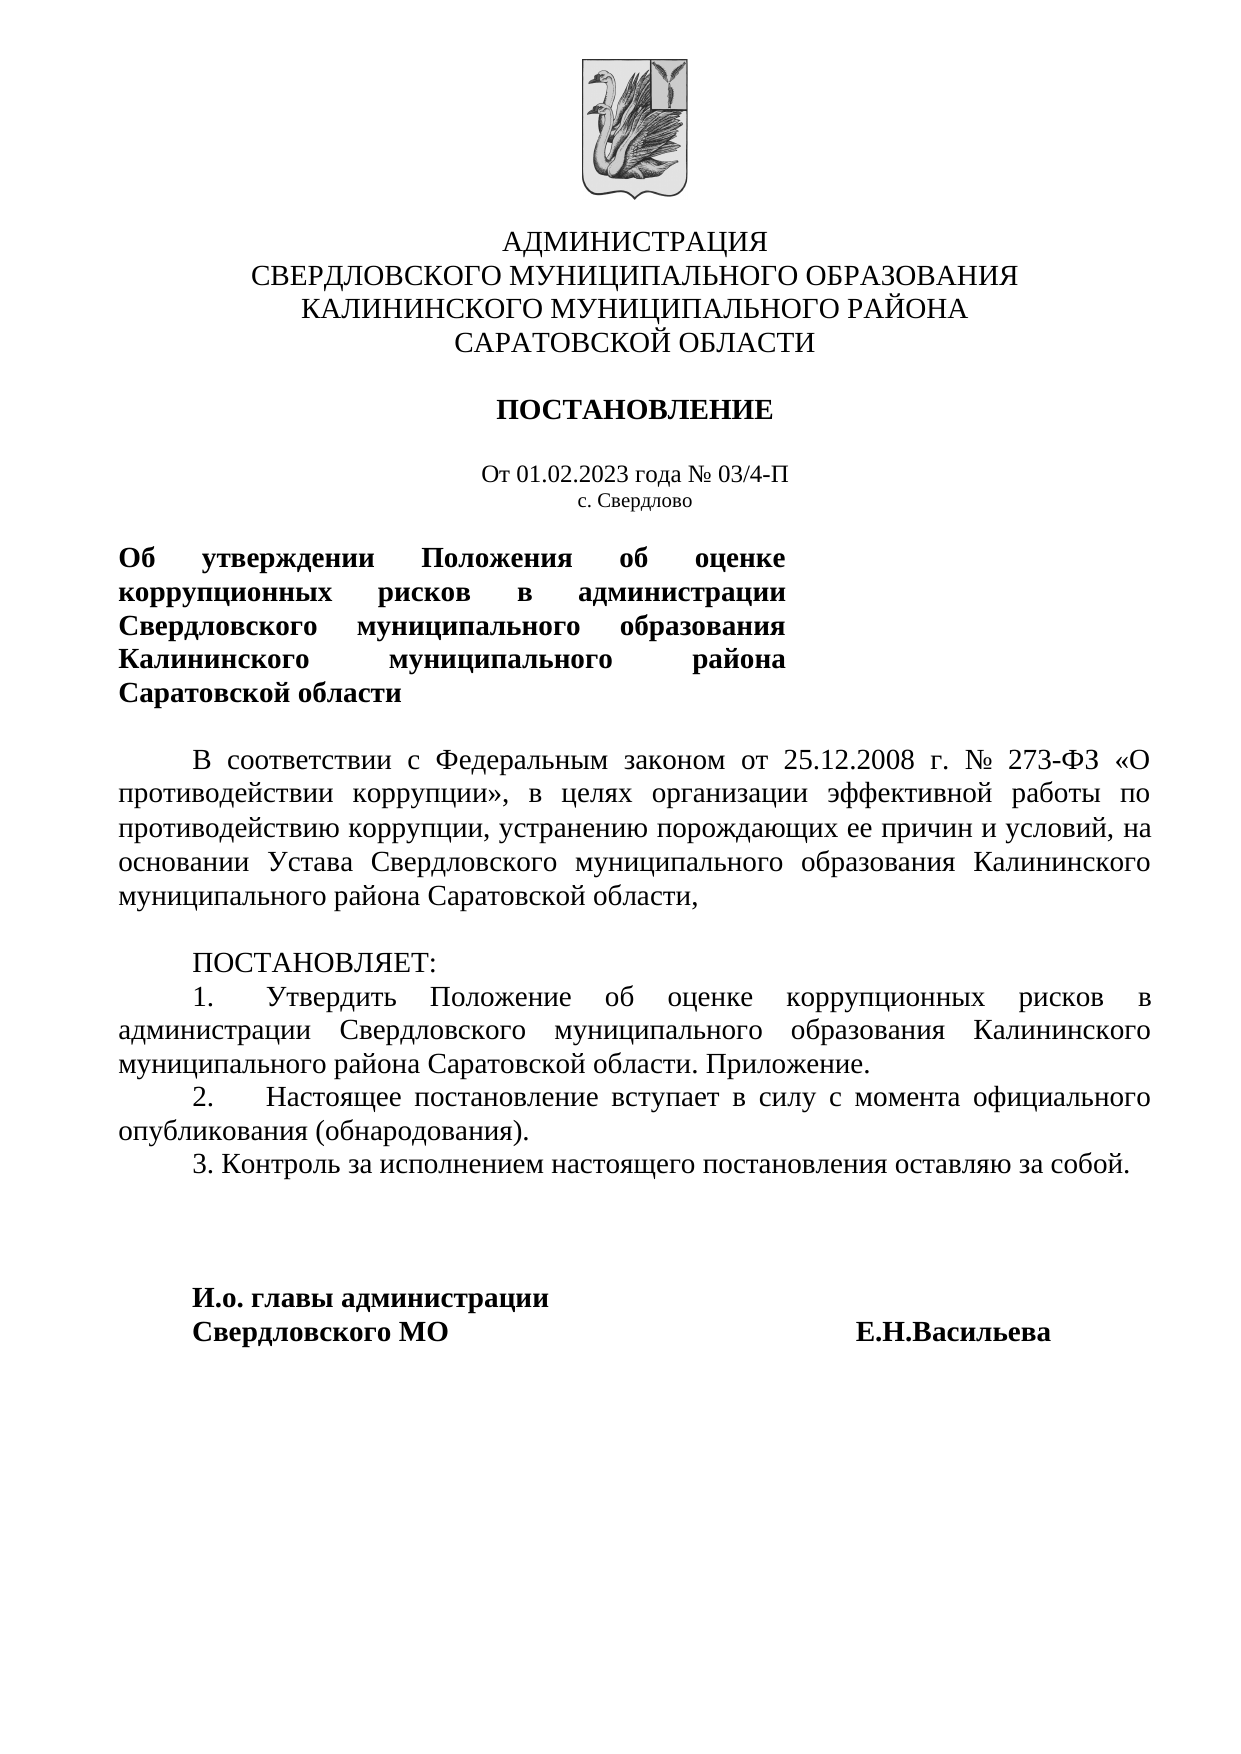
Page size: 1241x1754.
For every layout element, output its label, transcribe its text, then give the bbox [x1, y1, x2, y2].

text с. Свердлово [118, 488, 1152, 512]
table_header Об утверждении Положения об оценке коррупционных рисков в администрации Свердловского муниципального образования Калининского муниципального района Саратовской области [107, 541, 797, 708]
text ПОСТАНОВЛЕНИЕ [118, 392, 1152, 425]
text В соответствии с Федеральным законом от 25.12.2008 г. № 273-ФЗ «О противодействии коррупции», в целях организации эффективной работы по противодействию коррупции, устранению порождающих ее причин и условий, на основании Устава Свердловского муниципального образования Калининского муниципального района Саратовской области, [118, 742, 1152, 912]
picture [582, 59, 688, 200]
list Настоящее постановление вступает в силу с момента официального опубликования (обнародования). [118, 1079, 1152, 1146]
text ПОСТАНОВЛЯЕТ: [118, 945, 1152, 979]
text Свердловского МО Е.Н.Васильева [118, 1314, 1152, 1348]
text АДМИНИСТРАЦИЯ [118, 224, 1152, 258]
text От 01.02.2023 года № 03/4-П [118, 459, 1152, 488]
text КАЛИНИНСКОГО МУНИЦИПАЛЬНОГО РАЙОНА [118, 291, 1152, 325]
text СВЕРДЛОВСКОГО МУНИЦИПАЛЬНОГО ОБРАЗОВАНИЯ [118, 258, 1152, 291]
list Утвердить Положение об оценке коррупционных рисков в администрации Свердловского муниципального образования Калининского муниципального района Саратовской области. Приложение. [118, 979, 1152, 1079]
text И.о. главы администрации [118, 1281, 1152, 1314]
text САРАТОВСКОЙ ОБЛАСТИ [118, 325, 1152, 358]
text 3. Контроль за исполнением настоящего постановления оставляю за собой. [118, 1146, 1152, 1180]
